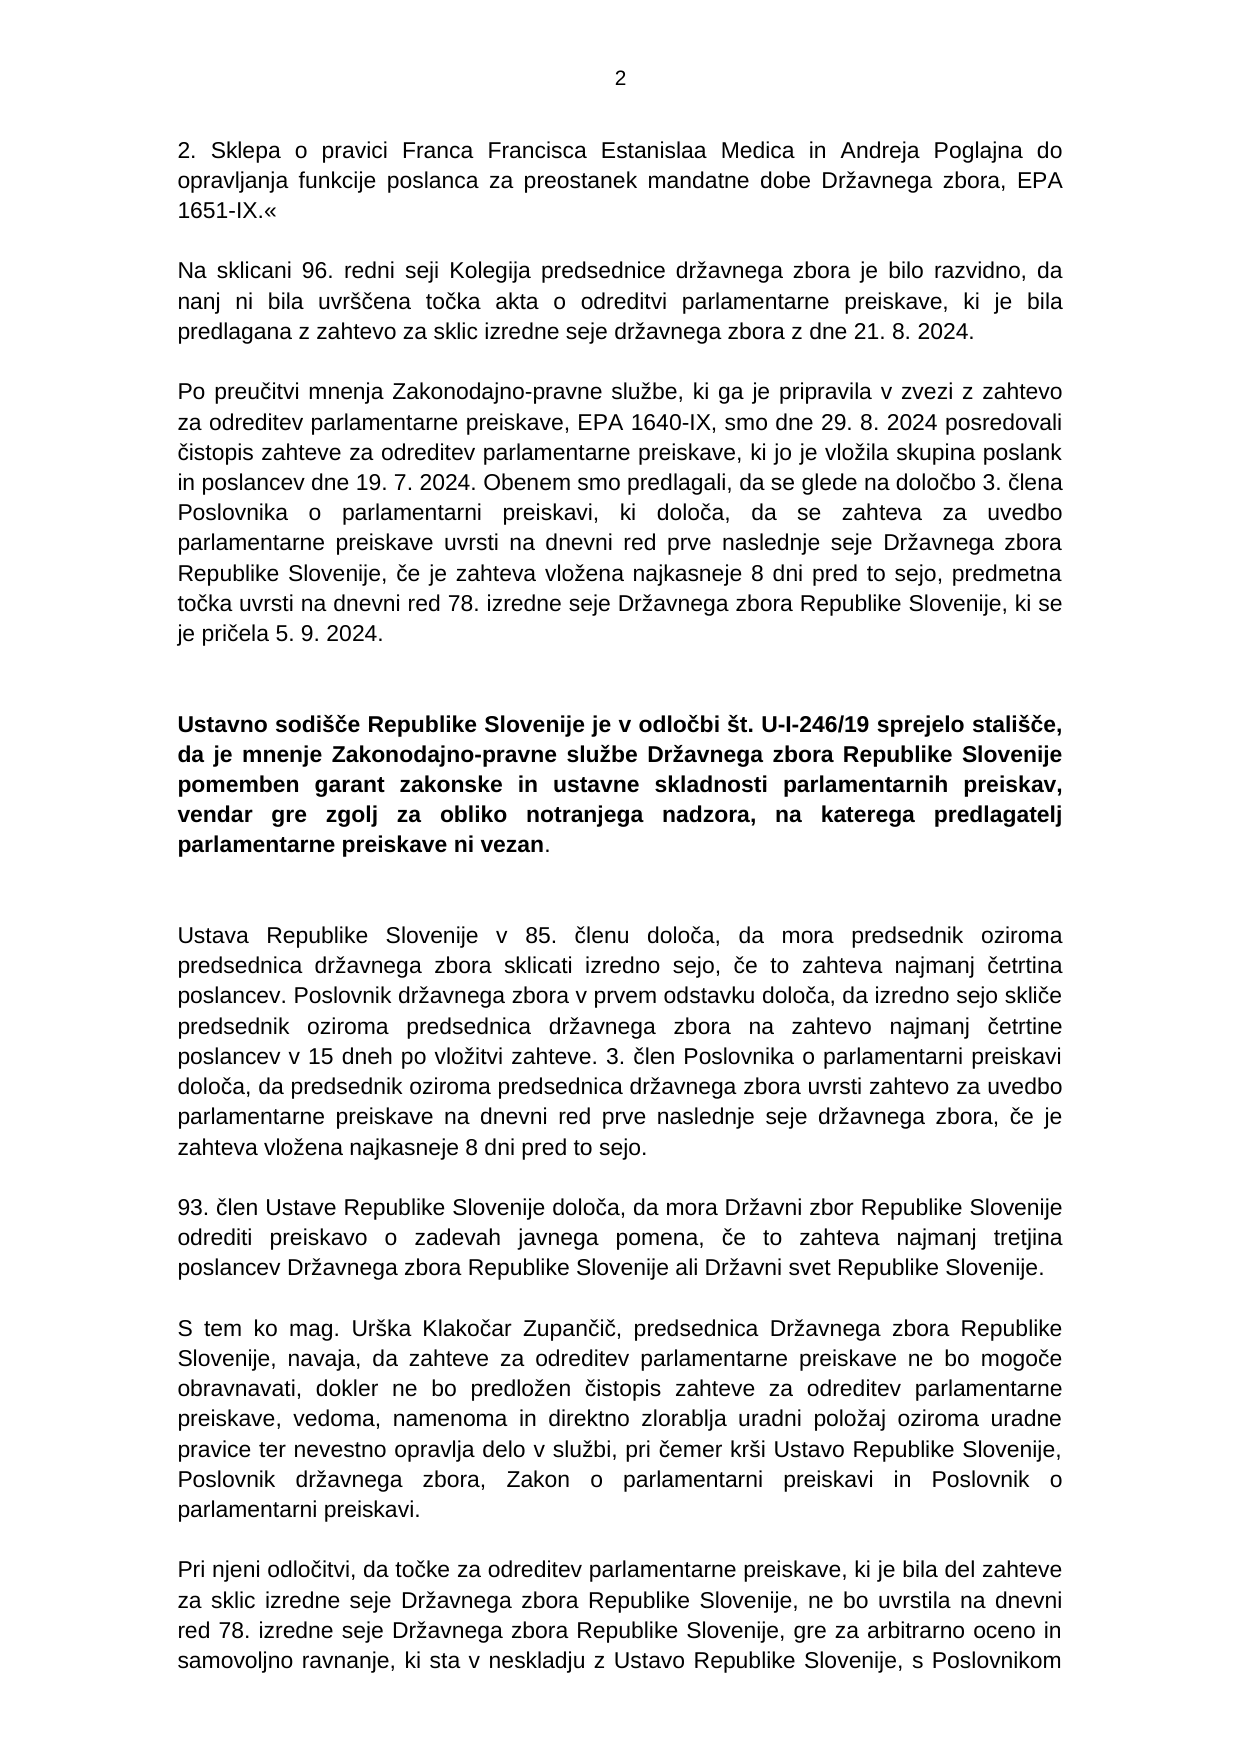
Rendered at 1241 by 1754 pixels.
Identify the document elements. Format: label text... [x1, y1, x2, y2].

text Na sklicani 96. redni seji Kolegija predsednice državnega zbora je bilo razvidno, da nanj ni bila uvrščena točka akta o odreditvi parlamentarne preiskave, ki je bila predlagana z zahtevo za sklic izredne seje državnega zbora z dne 21. 8. 2024. [177, 257, 1063, 344]
text 93. člen Ustave Republike Slovenije določa, da mora Državni zbor Republike Slovenije odrediti preiskavo o zadevah javnega pomena, če to zahteva najmanj tretjina poslancev Državnega zbora Republike Slovenije ali Državni svet Republike Slovenije. [177, 1194, 1063, 1281]
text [177, 1556, 1063, 1673]
text 2. Sklepa o pravici Franca Francisca Estanislaa Medica in Andreja Poglajna do opravljanja funkcije poslanca za preostanek mandatne dobe Državnega zbora, EPA 1651-IX.« [177, 137, 1063, 223]
text S tem ko mag. Urška Klakočar Zupančič, predsednica Državnega zbora Republike Slovenije, navaja, da zahteve za odreditev parlamentarne preiskave ne bo mogoče obravnavati, dokler ne bo predložen čistopis zahteve za odreditev parlamentarne preiskave, vedoma, namenoma in direktno zlorablja uradni položaj oziroma uradne pravice ter nevestno opravlja delo v službi, pri čemer krši Ustavo Republike Slovenije, Poslovnik državnega zbora, Zakon o parlamentarni preiskavi in Poslovnik o parlamentarni preiskavi. [177, 1315, 1063, 1522]
text Po preučitvi mnenja Zakonodajno-pravne službe, ki ga je pripravila v zvezi z zahtevo za odreditev parlamentarne preiskave, EPA 1640-IX, smo dne 29. 8. 2024 posredovali čistopis zahteve za odreditev parlamentarne preiskave, ki jo je vložila skupina poslank in poslancev dne 19. 7. 2024. Obenem smo predlagali, da se glede na določbo 3. člena Poslovnika o parlamentarni preiskavi, ki določa, da se zahteva za uvedbo parlamentarne preiskave uvrsti na dnevni red prve naslednje seje Državnega zbora Republike Slovenije, če je zahteva vložena najkasneje 8 dni pred to sejo, predmetna točka uvrsti na dnevni red 78. izredne seje Državnega zbora Republike Slovenije, ki se je pričela 5. 9. 2024. [177, 378, 1063, 646]
text Ustavno sodišče Republike Slovenije je v odločbi št. U-I-246/19 sprejelo stališče, da je mnenje Zakonodajno-pravne službe Državnega zbora Republike Slovenije pomemben garant zakonske in ustavne skladnosti parlamentarnih preiskav, vendar gre zgolj za obliko notranjega nadzora, na katerega predlagatelj parlamentarne preiskave ni vezan. [177, 711, 1063, 858]
text Ustava Republike Slovenije v 85. členu določa, da mora predsednik oziroma predsednica državnega zbora sklicati izredno sejo, če to zahteva najmanj četrtina poslancev. Poslovnik državnega zbora v prvem odstavku določa, da izredno sejo skliče predsednik oziroma predsednica državnega zbora na zahtevo najmanj četrtine poslancev v 15 dneh po vložitvi zahteve. 3. člen Poslovnika o parlamentarni preiskavi določa, da predsednik oziroma predsednica državnega zbora uvrsti zahtevo za uvedbo parlamentarne preiskave na dnevni red prve naslednje seje državnega zbora, če je zahteva vložena najkasneje 8 dni pred to sejo. [177, 922, 1063, 1160]
